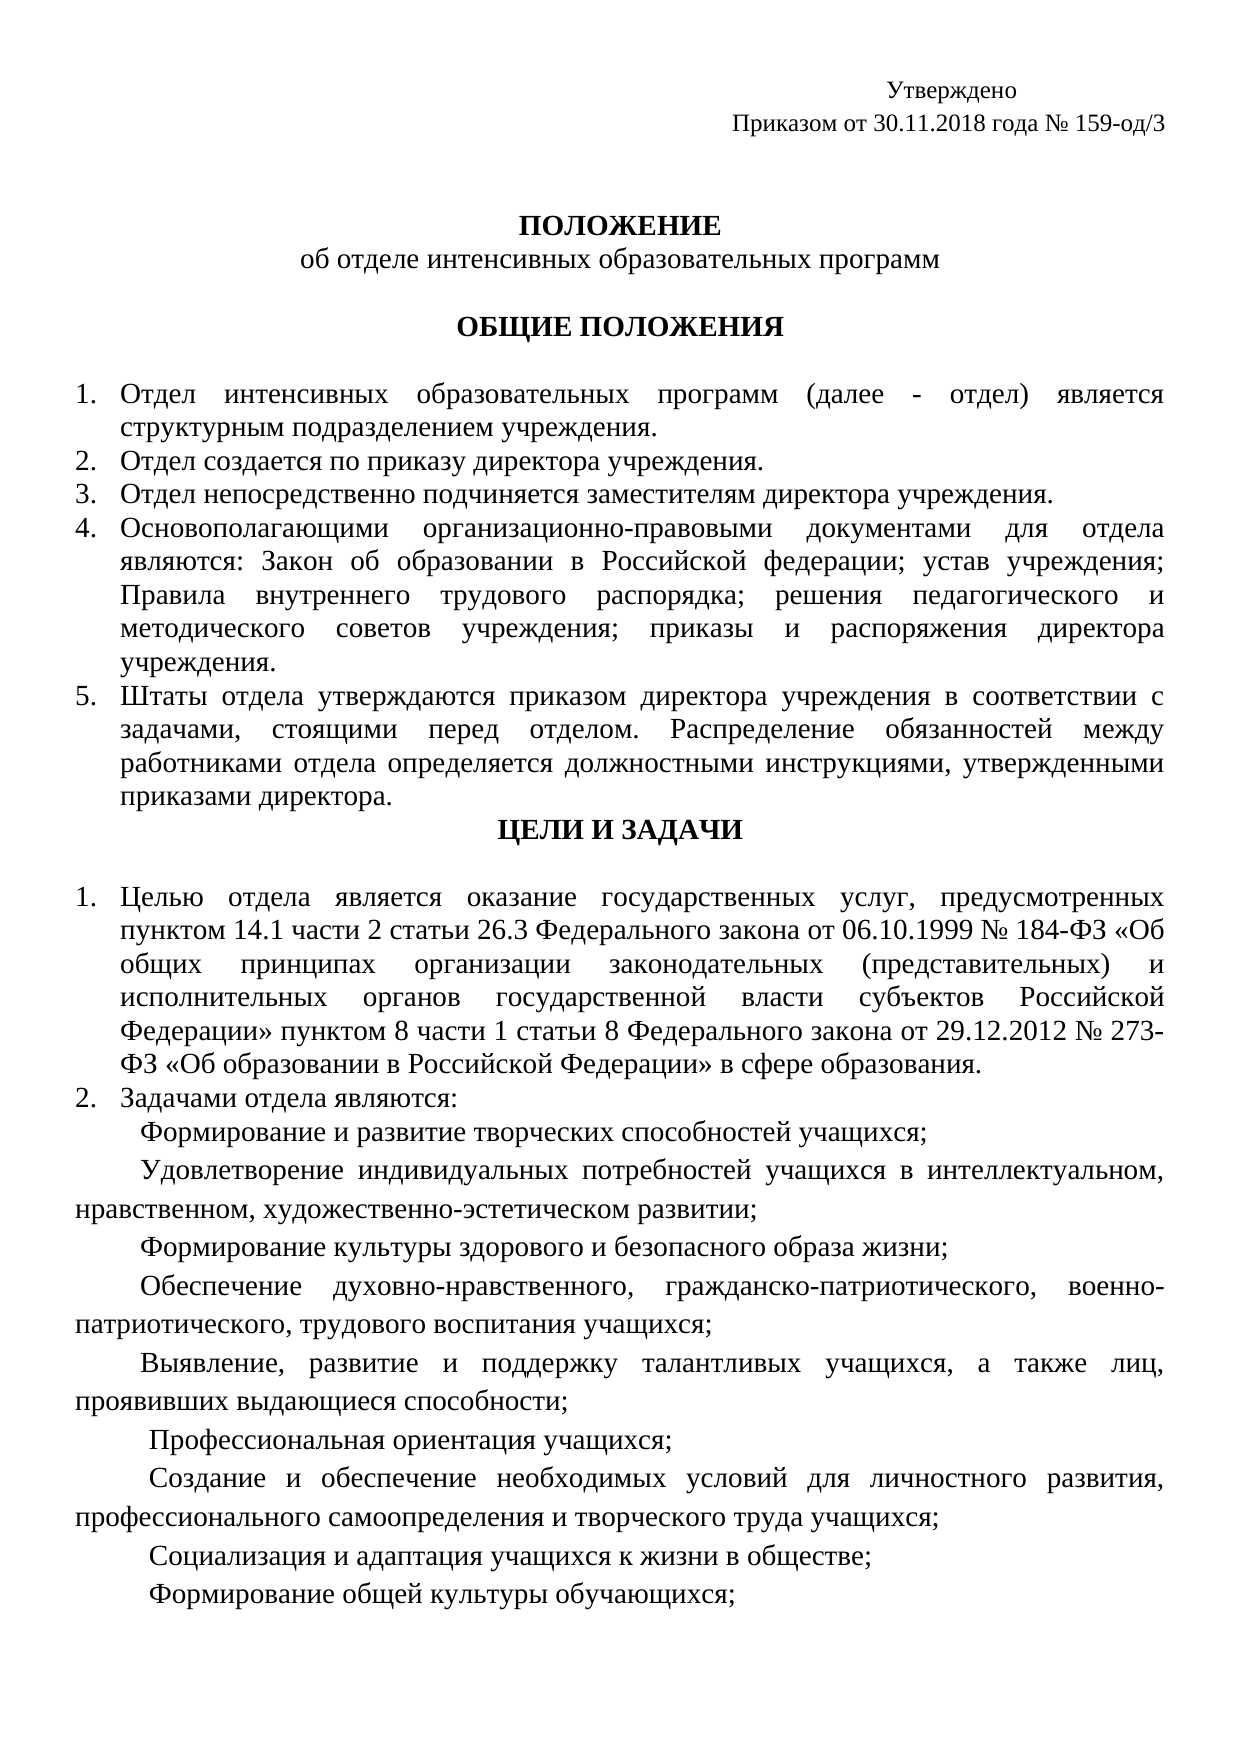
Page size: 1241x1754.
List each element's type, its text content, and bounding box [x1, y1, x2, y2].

list Социализация и адаптация учащихся к жизни в обществе; [75, 1538, 1165, 1571]
list Задачами отдела являются: [75, 1080, 1165, 1114]
list Отдел интенсивных образовательных программ (далее - отдел) является структурным подразделением учреждения. [75, 376, 1165, 443]
text ЦЕЛИ И ЗАДАЧИ [75, 812, 1165, 845]
list Выявление, развитие и поддержку талантливых учащихся, а также лиц, проявивших выдающиеся способности; [75, 1345, 1165, 1417]
list Формирование и развитие творческих способностей учащихся; [140, 1114, 1165, 1147]
list Основополагающими организационно-правовыми документами для отдела являются: Закон об образовании в Российской федерации; устав учреждения; Правила внутреннего трудового распорядка; решения педагогического и методического советов учреждения; приказы и распоряжения директора учреждения. [75, 510, 1165, 678]
list Формирование культуры здорового и безопасного образа жизни; [75, 1229, 1165, 1263]
list Штаты отдела утверждаются приказом директора учреждения в соответствии с задачами, стоящими перед отделом. Распределение обязанностей между работниками отдела определяется должностными инструкциями, утвержденными приказами директора. [75, 678, 1165, 812]
text ПОЛОЖЕНИЕ [75, 208, 1165, 242]
text Приказом от 30.11.2018 года № 159-од/3 [75, 108, 1165, 137]
list Профессиональная ориентация учащихся; [75, 1422, 1165, 1456]
text ОБЩИЕ ПОЛОЖЕНИЯ [75, 309, 1165, 342]
list Создание и обеспечение необходимых условий для личностного развития, профессионального самоопределения и творческого труда учащихся; [75, 1461, 1165, 1533]
text об отделе интенсивных образовательных программ [75, 242, 1165, 275]
list Обеспечение духовно-нравственного, гражданско-патриотического, военно-патриотического, трудового воспитания учащихся; [75, 1268, 1165, 1340]
list Целью отдела является оказание государственных услуг, предусмотренных пунктом 14.1 части 2 статьи 26.3 Федерального закона от 06.10.1999 № 184-ФЗ «Об общих принципах организации законодательных (представительных) и исполнительных органов государственной власти субъектов Российской Федерации» пунктом 8 части 1 статьи 8 Федерального закона от 29.12.2012 № 273-ФЗ «Об образовании в Российской Федерации» в сфере образования. [75, 879, 1165, 1080]
text Утверждено [75, 75, 1165, 104]
list Отдел непосредственно подчиняется заместителям директора учреждения. [75, 476, 1165, 510]
list Удовлетворение индивидуальных потребностей учащихся в интеллектуальном, нравственном, художественно-эстетическом развитии; [75, 1152, 1165, 1224]
list Формирование общей культуры обучающихся; [75, 1576, 1165, 1610]
list Отдел создается по приказу директора учреждения. [75, 443, 1165, 476]
